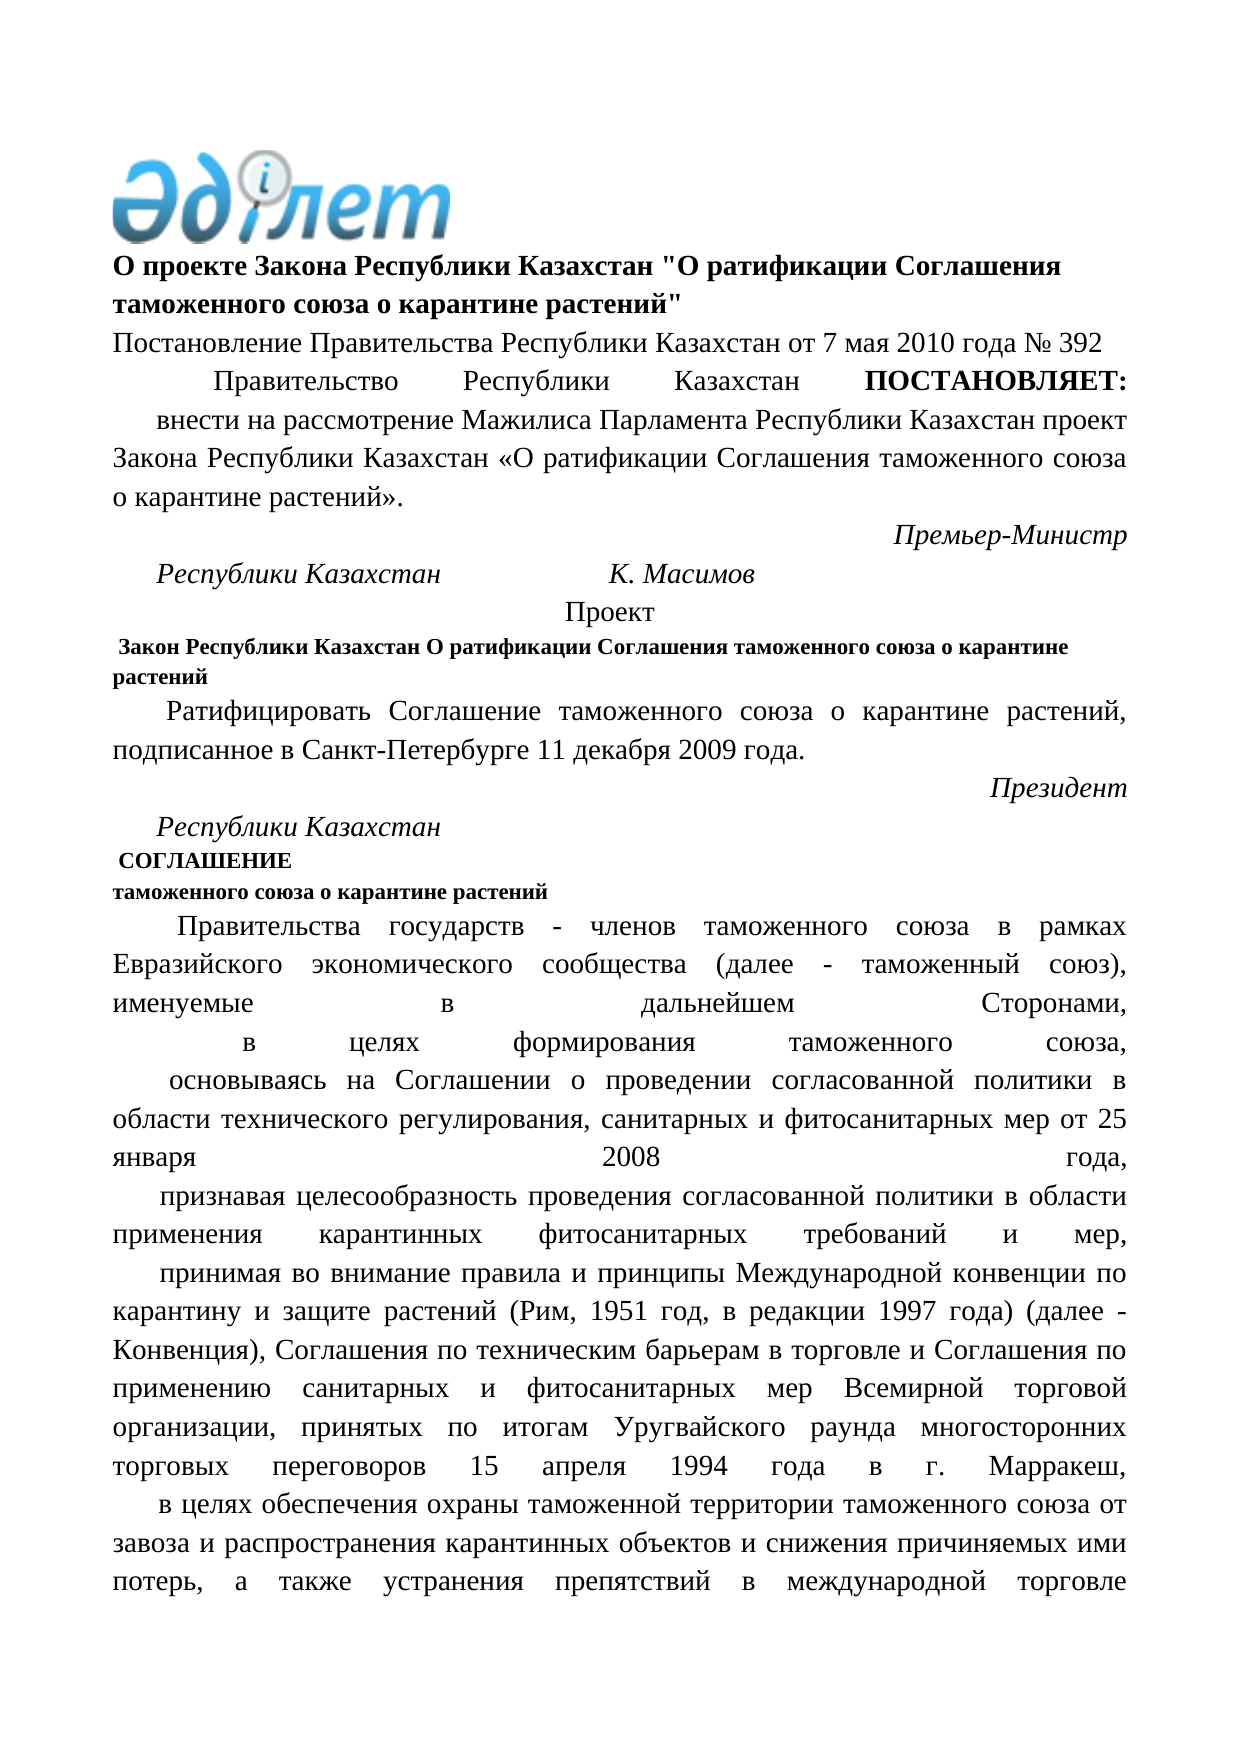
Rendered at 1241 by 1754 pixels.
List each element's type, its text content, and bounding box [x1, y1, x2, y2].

text СОГЛАШЕНИЕ таможенного союза о карантине растений [112, 848, 1128, 904]
text Президент Республики Казахстан [112, 771, 1128, 843]
picture [112, 150, 451, 244]
text Проект [112, 594, 1128, 628]
text Ратифицировать Соглашение таможенного союза о карантине растений, подписанное в Санкт-Петербурге 11 декабря 2009 года. [112, 693, 1128, 766]
text Правительство Республики Казахстан ПОСТАНОВЛЯЕТ: внести на рассмотрение Мажилиса Парламента Республики Казахстан проект Закона Республики Казахстан «О ратификации Соглашения таможенного союза о карантине растений». [112, 363, 1128, 512]
text Постановление Правительства Республики Казахстан от 7 мая 2010 года № 392 [112, 325, 1128, 358]
text О проекте Закона Республики Казахстан "О ратификации Соглашения таможенного союза о карантине растений" [112, 248, 1128, 320]
text Закон Республики Казахстан О ратификации Соглашения таможенного союза о карантине растений [112, 633, 1128, 689]
text Премьер-Министр Республики Казахстан К. Масимов [112, 517, 1128, 589]
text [112, 908, 1128, 1597]
